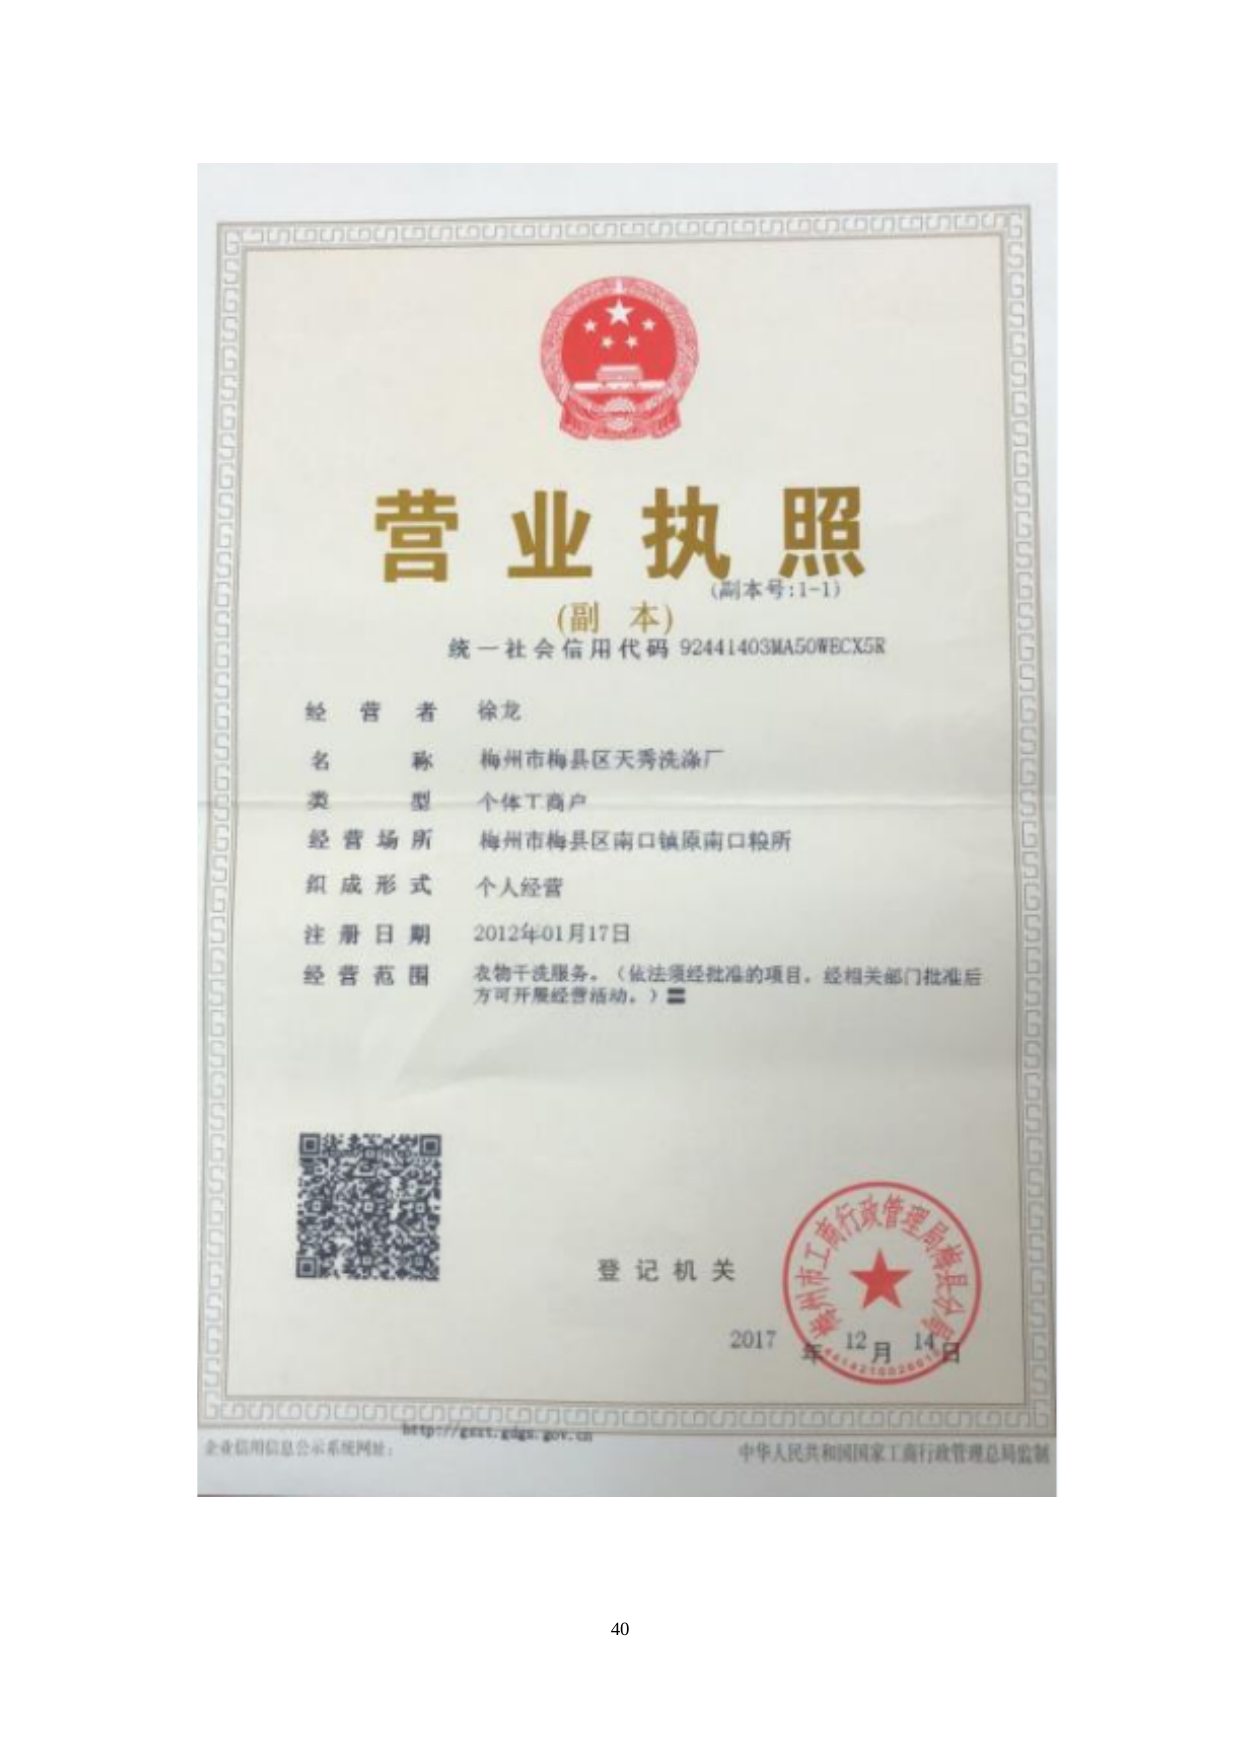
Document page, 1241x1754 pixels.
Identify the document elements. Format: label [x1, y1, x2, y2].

picture [197, 163, 1059, 1497]
